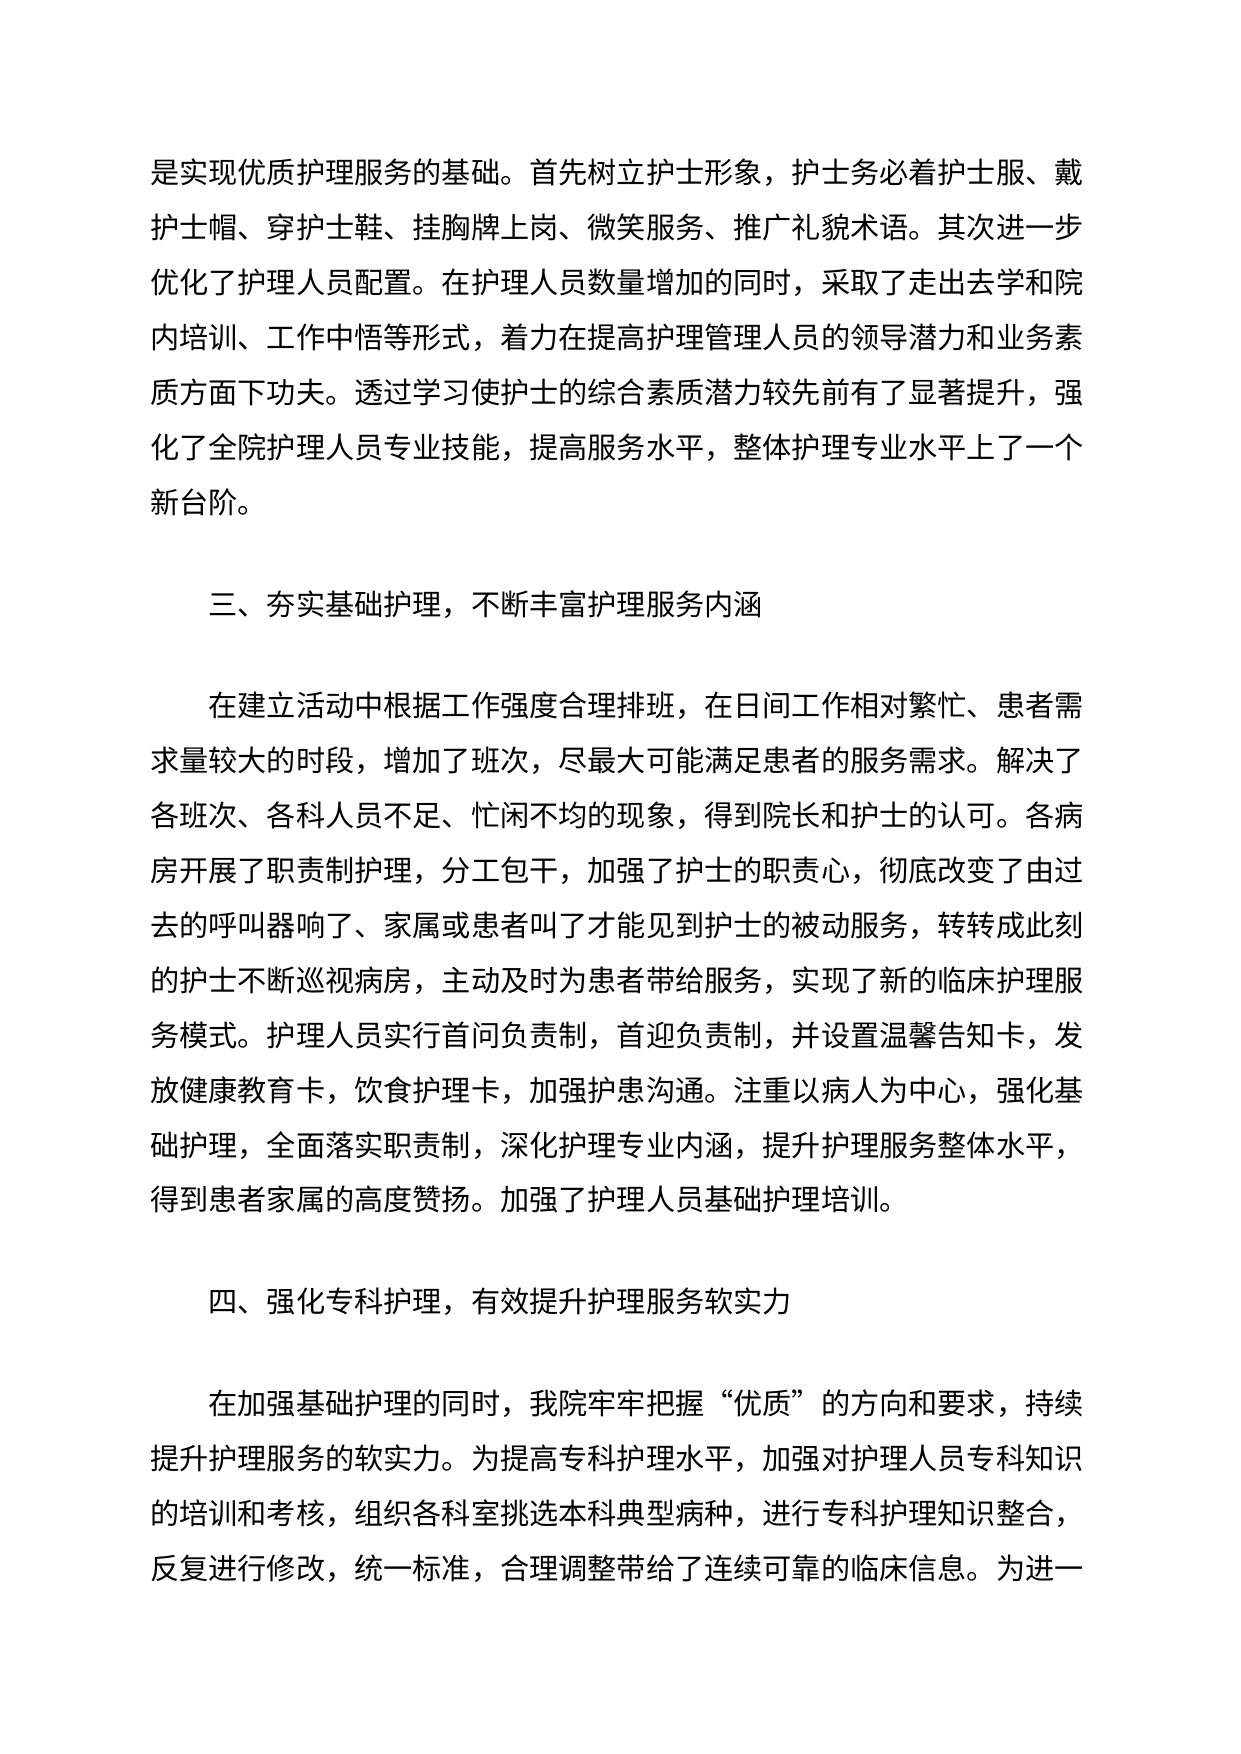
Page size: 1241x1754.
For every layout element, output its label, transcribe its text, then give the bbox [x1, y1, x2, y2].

text 四、强化专科护理，有效提升护理服务软实力 [150, 1279, 1090, 1321]
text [150, 1381, 1090, 1587]
text 在建立活动中根据工作强度合理排班，在日间工作相对繁忙、患者需求量较大的时段，增加了班次，尽最大可能满足患者的服务需求。解决了各班次、各科人员不足、忙闲不均的现象，得到院长和护士的认可。各病房开展了职责制护理，分工包干，加强了护士的职责心，彻底改变了由过去的呼叫器响了、家属或患者叫了才能见到护士的被动服务，转转成此刻的护士不断巡视病房，主动及时为患者带给服务，实现了新的临床护理服务模式。护理人员实行首问负责制，首迎负责制，并设置温馨告知卡，发放健康教育卡，饮食护理卡，加强护患沟通。注重以病人为中心，强化基础护理，全面落实职责制，深化护理专业内涵，提升护理服务整体水平，得到患者家属的高度赞扬。加强了护理人员基础护理培训。 [150, 683, 1090, 1219]
text 三、夯实基础护理，不断丰富护理服务内涵 [150, 581, 1090, 623]
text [150, 150, 1090, 522]
